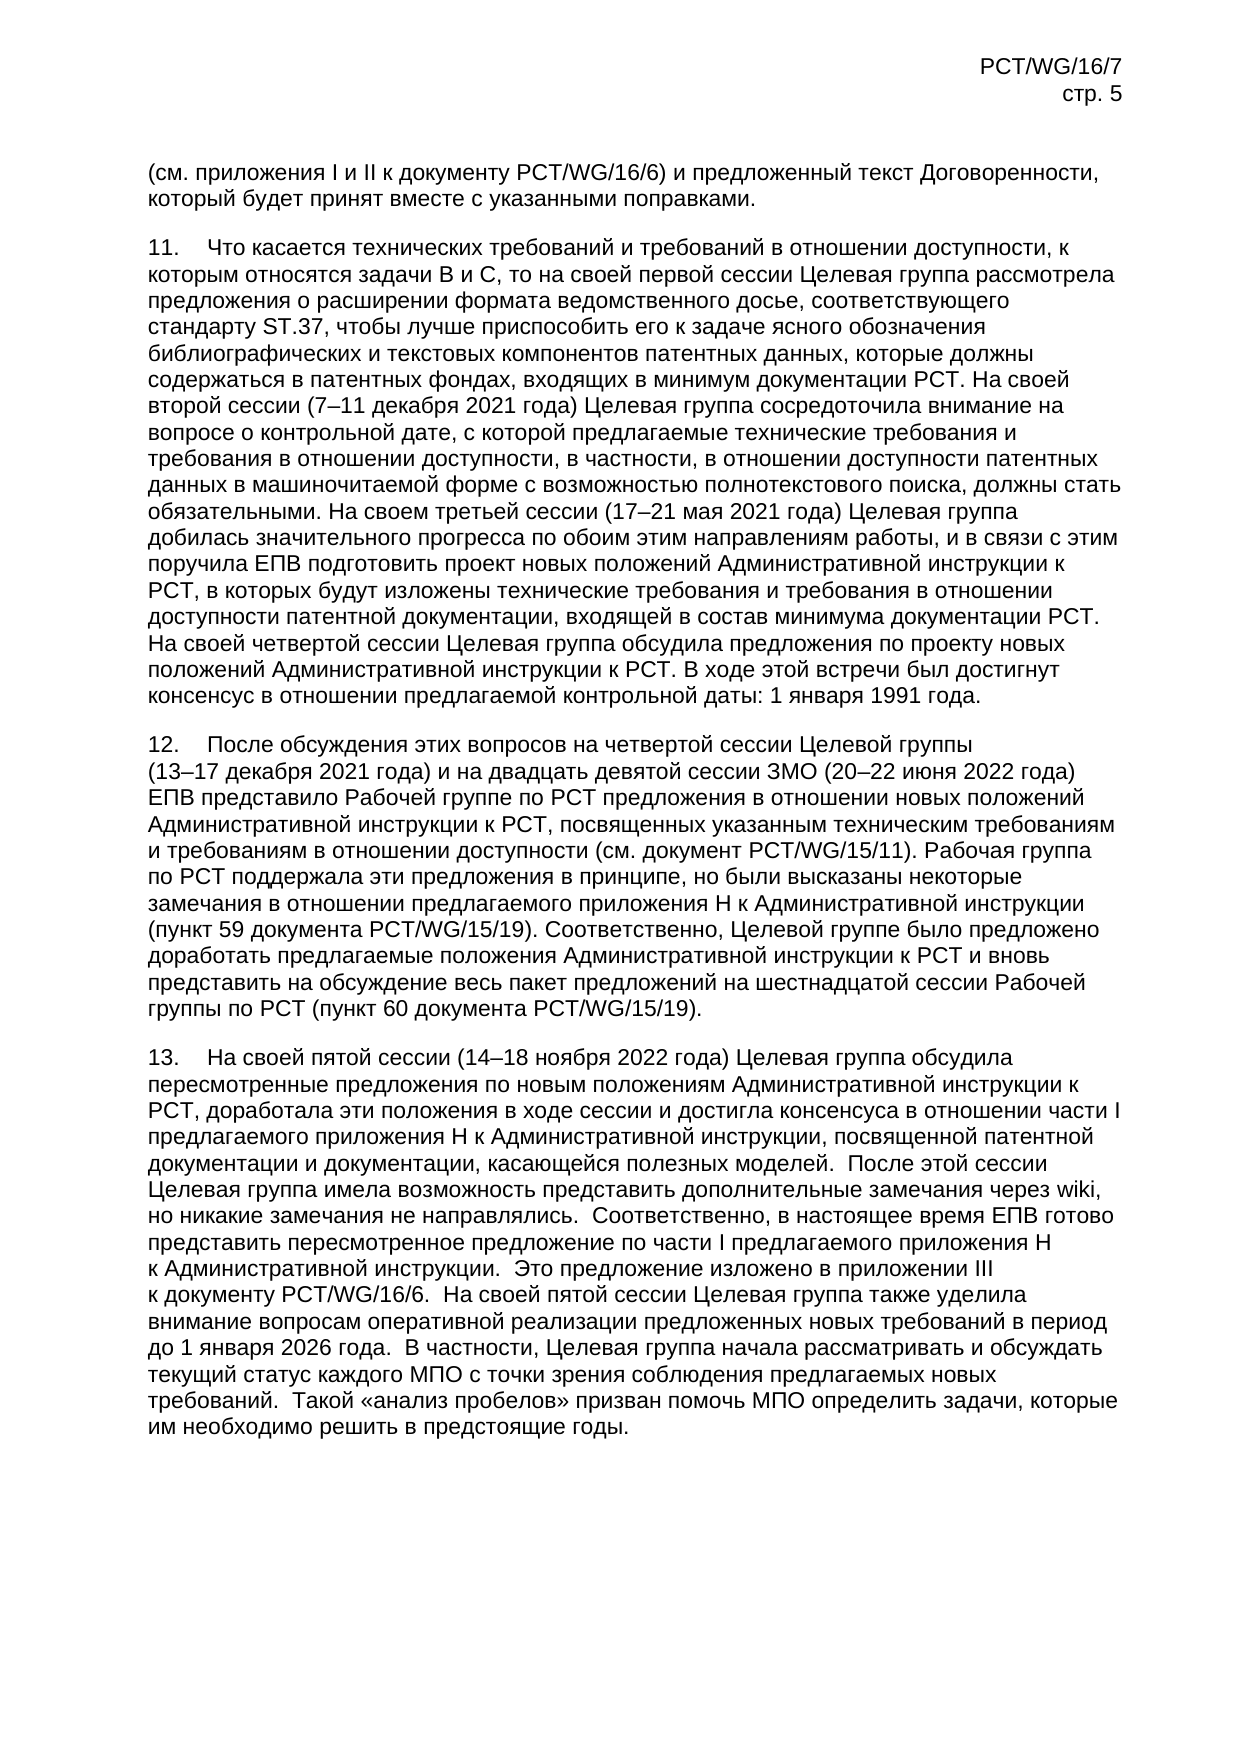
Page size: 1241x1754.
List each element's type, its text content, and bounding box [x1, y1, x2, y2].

text Что касается технических требований и требований в отношении доступности, к которым относятся задачи B и C, то на своей первой сессии Целевая группа рассмотрела предложения о расширении формата ведомственного досье, соответствующего стандарту ST.37, чтобы лучше приспособить его к задаче ясного обозначения библиографических и текстовых компонентов патентных данных, которые должны содержаться в патентных фондах, входящих в минимум документации РСТ. На своей второй сессии (7–11 декабря 2021 года) Целевая группа сосредоточила внимание на вопросе о контрольной дате, с которой предлагаемые технические требования и требования в отношении доступности, в частности, в отношении доступности патентных данных в машиночитаемой форме с возможностью полнотекстового поиска, должны стать обязательными. На своем третьей сессии (17–21 мая 2021 года) Целевая группа добилась значительного прогресса по обоим этим направлениям работы, и в связи с этим поручила ЕПВ подготовить проект новых положений Административной инструкции к РСТ, в которых будут изложены технические требования и требования в отношении доступности патентной документации, входящей в состав минимума документации РСТ. На своей четвертой сессии Целевая группа обсудила предложения по проекту новых положений Административной инструкции к РСТ. В ходе этой встречи был достигнут консенсус в отношении предлагаемой контрольной даты: 1 января 1991 года. [148, 234, 1122, 708]
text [148, 158, 1122, 211]
text После обсуждения этих вопросов на четвертой сессии Целевой группы (13–17 декабря 2021 года) и на двадцать девятой сессии ЗМО (20–22 июня 2022 года) ЕПВ представило Рабочей группе по PCT предложения в отношении новых положений Административной инструкции к PCT, посвященных указанным техническим требованиям и требованиям в отношении доступности (см. документ PCT/WG/15/11). Рабочая группа по PCT поддержала эти предложения в принципе, но были высказаны некоторые замечания в отношении предлагаемого приложения H к Административной инструкции (пункт 59 документа PCT/WG/15/19). Соответственно, Целевой группе было предложено доработать предлагаемые положения Административной инструкции к PCT и вновь представить на обсуждение весь пакет предложений на шестнадцатой сессии Рабочей группы по PCT (пункт 60 документа PCT/WG/15/19). [148, 731, 1122, 1021]
text На своей пятой сессии (14–18 ноября 2022 года) Целевая группа обсудила пересмотренные предложения по новым положениям Административной инструкции к PCT, доработала эти положения в ходе сессии и достигла консенсуса в отношении части I предлагаемого приложения H к Административной инструкции, посвященной патентной документации и документации, касающейся полезных моделей. После этой сессии Целевая группа имела возможность представить дополнительные замечания через wiki, но никакие замечания не направлялись. Соответственно, в настоящее время ЕПВ готово представить пересмотренное предложение по части I предлагаемого приложения H к Административной инструкции. Это предложение изложено в приложении III к документу PCT/WG/16/6. На своей пятой сессии Целевая группа также уделила внимание вопросам оперативной реализации предложенных новых требований в период до 1 января 2026 года. В частности, Целевая группа начала рассматривать и обсуждать текущий статус каждого МПО с точки зрения соблюдения предлагаемых новых требований. Такой «анализ пробелов» призван помочь МПО определить задачи, которые им необходимо решить в предстоящие годы. [148, 1044, 1122, 1439]
